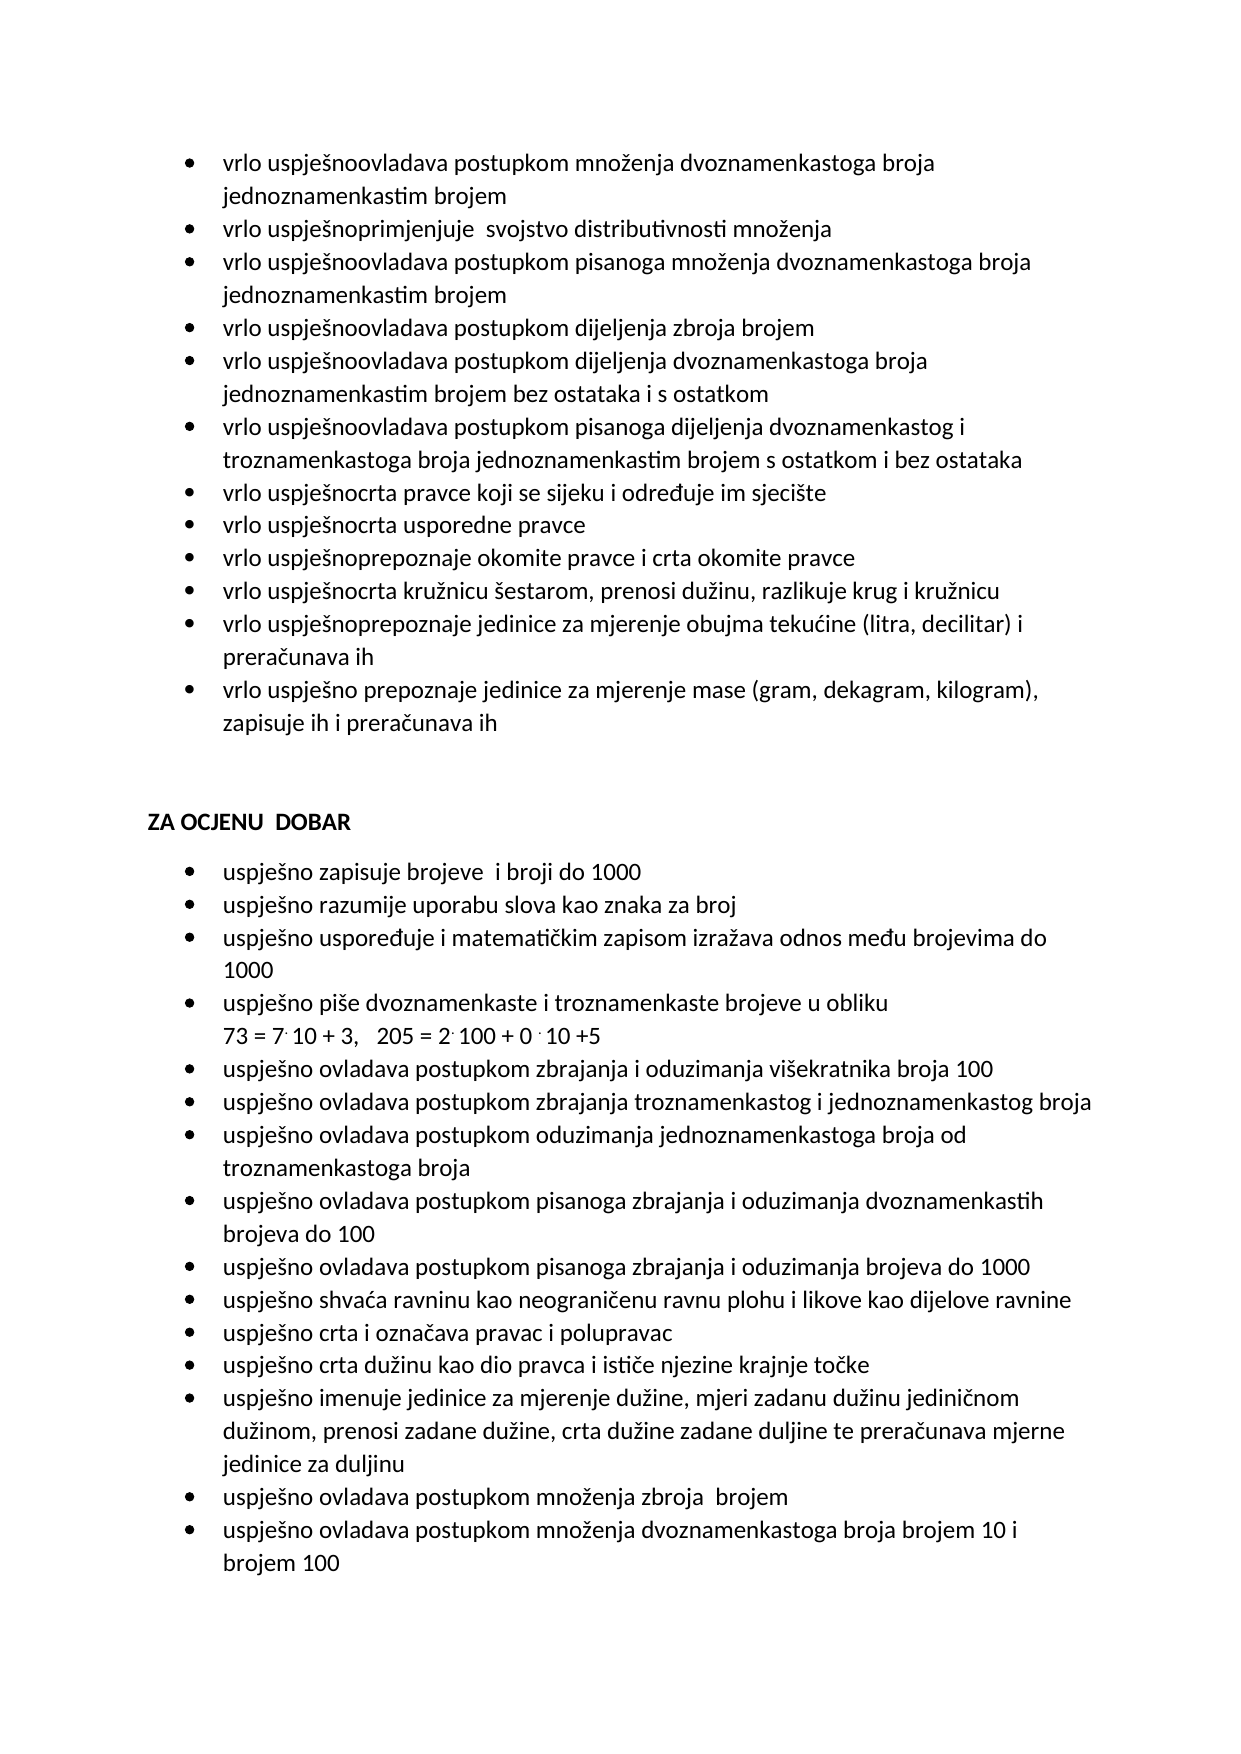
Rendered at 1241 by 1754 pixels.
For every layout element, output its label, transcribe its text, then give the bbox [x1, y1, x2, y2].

list vrlo uspješnoovladava postupkom množenja dvoznamenkastoga broja jednoznamenkastim brojem [185, 148, 1093, 211]
list uspješno ovladava postupkom pisanoga zbrajanja i oduzimanja brojeva do 1000 [185, 1251, 1093, 1281]
list 73 = 7. 10 + 3, 205 = 2. 100 + 0 . 10 +5 [223, 1021, 1093, 1051]
list uspješno razumije uporabu slova kao znaka za broj [185, 889, 1093, 919]
list vrlo uspješnocrta pravce koji se sijeku i određuje im sjecište [185, 477, 1093, 507]
list vrlo uspješnoovladava postupkom pisanoga dijeljenja dvoznamenkastog i troznamenkastoga broja jednoznamenkastim brojem s ostatkom i bez ostataka [185, 411, 1093, 474]
list uspješno ovladava postupkom zbrajanja i oduzimanja višekratnika broja 100 [185, 1053, 1093, 1084]
list uspješno ovladava postupkom množenja dvoznamenkastoga broja brojem 10 i brojem 100 [185, 1514, 1093, 1578]
list uspješno imenuje jedinice za mjerenje dužine, mjeri zadanu dužinu jediničnom dužinom, prenosi zadane dužine, crta dužine zadane duljine te preračunava mjerne jedinice za duljinu [185, 1383, 1093, 1479]
list uspješno crta dužinu kao dio pravca i ističe njezine krajnje točke [185, 1350, 1093, 1380]
list vrlo uspješnoprepoznaje okomite pravce i crta okomite pravce [185, 543, 1093, 573]
list uspješno ovladava postupkom pisanoga zbrajanja i oduzimanja dvoznamenkastih brojeva do 100 [185, 1185, 1093, 1248]
list vrlo uspješnoovladava postupkom pisanoga množenja dvoznamenkastoga broja jednoznamenkastim brojem [185, 246, 1093, 310]
list uspješno uspoređuje i matematičkim zapisom izražava odnos među brojevima do 1000 [185, 922, 1093, 985]
list vrlo uspješnocrta usporedne pravce [185, 510, 1093, 540]
list uspješno crta i označava pravac i polupravac [185, 1317, 1093, 1347]
list vrlo uspješnoprepoznaje jedinice za mjerenje obujma tekućine (litra, decilitar) i preračunava ih [185, 608, 1093, 672]
text ZA OCJENU DOBAR [148, 806, 1093, 837]
list vrlo uspješno prepoznaje jedinice za mjerenje mase (gram, dekagram, kilogram), zapisuje ih i preračunava ih [185, 674, 1093, 738]
list uspješno ovladava postupkom množenja zbroja brojem [185, 1481, 1093, 1512]
list vrlo uspješnoovladava postupkom dijeljenja zbroja brojem [185, 312, 1093, 343]
list uspješno zapisuje brojeve i broji do 1000 [185, 856, 1093, 886]
list uspješno ovladava postupkom oduzimanja jednoznamenkastoga broja od troznamenkastoga broja [185, 1119, 1093, 1183]
list vrlo uspješnoovladava postupkom dijeljenja dvoznamenkastoga broja jednoznamenkastim brojem bez ostataka i s ostatkom [185, 345, 1093, 408]
list uspješno shvaća ravninu kao neograničenu ravnu plohu i likove kao dijelove ravnine [185, 1284, 1093, 1314]
list vrlo uspješnocrta kružnicu šestarom, prenosi dužinu, razlikuje krug i kružnicu [185, 576, 1093, 606]
list uspješno piše dvoznamenkaste i troznamenkaste brojeve u obliku [185, 988, 1093, 1018]
list uspješno ovladava postupkom zbrajanja troznamenkastog i jednoznamenkastog broja [185, 1086, 1093, 1117]
list vrlo uspješnoprimjenjuje svojstvo distributivnosti množenja [185, 213, 1093, 244]
